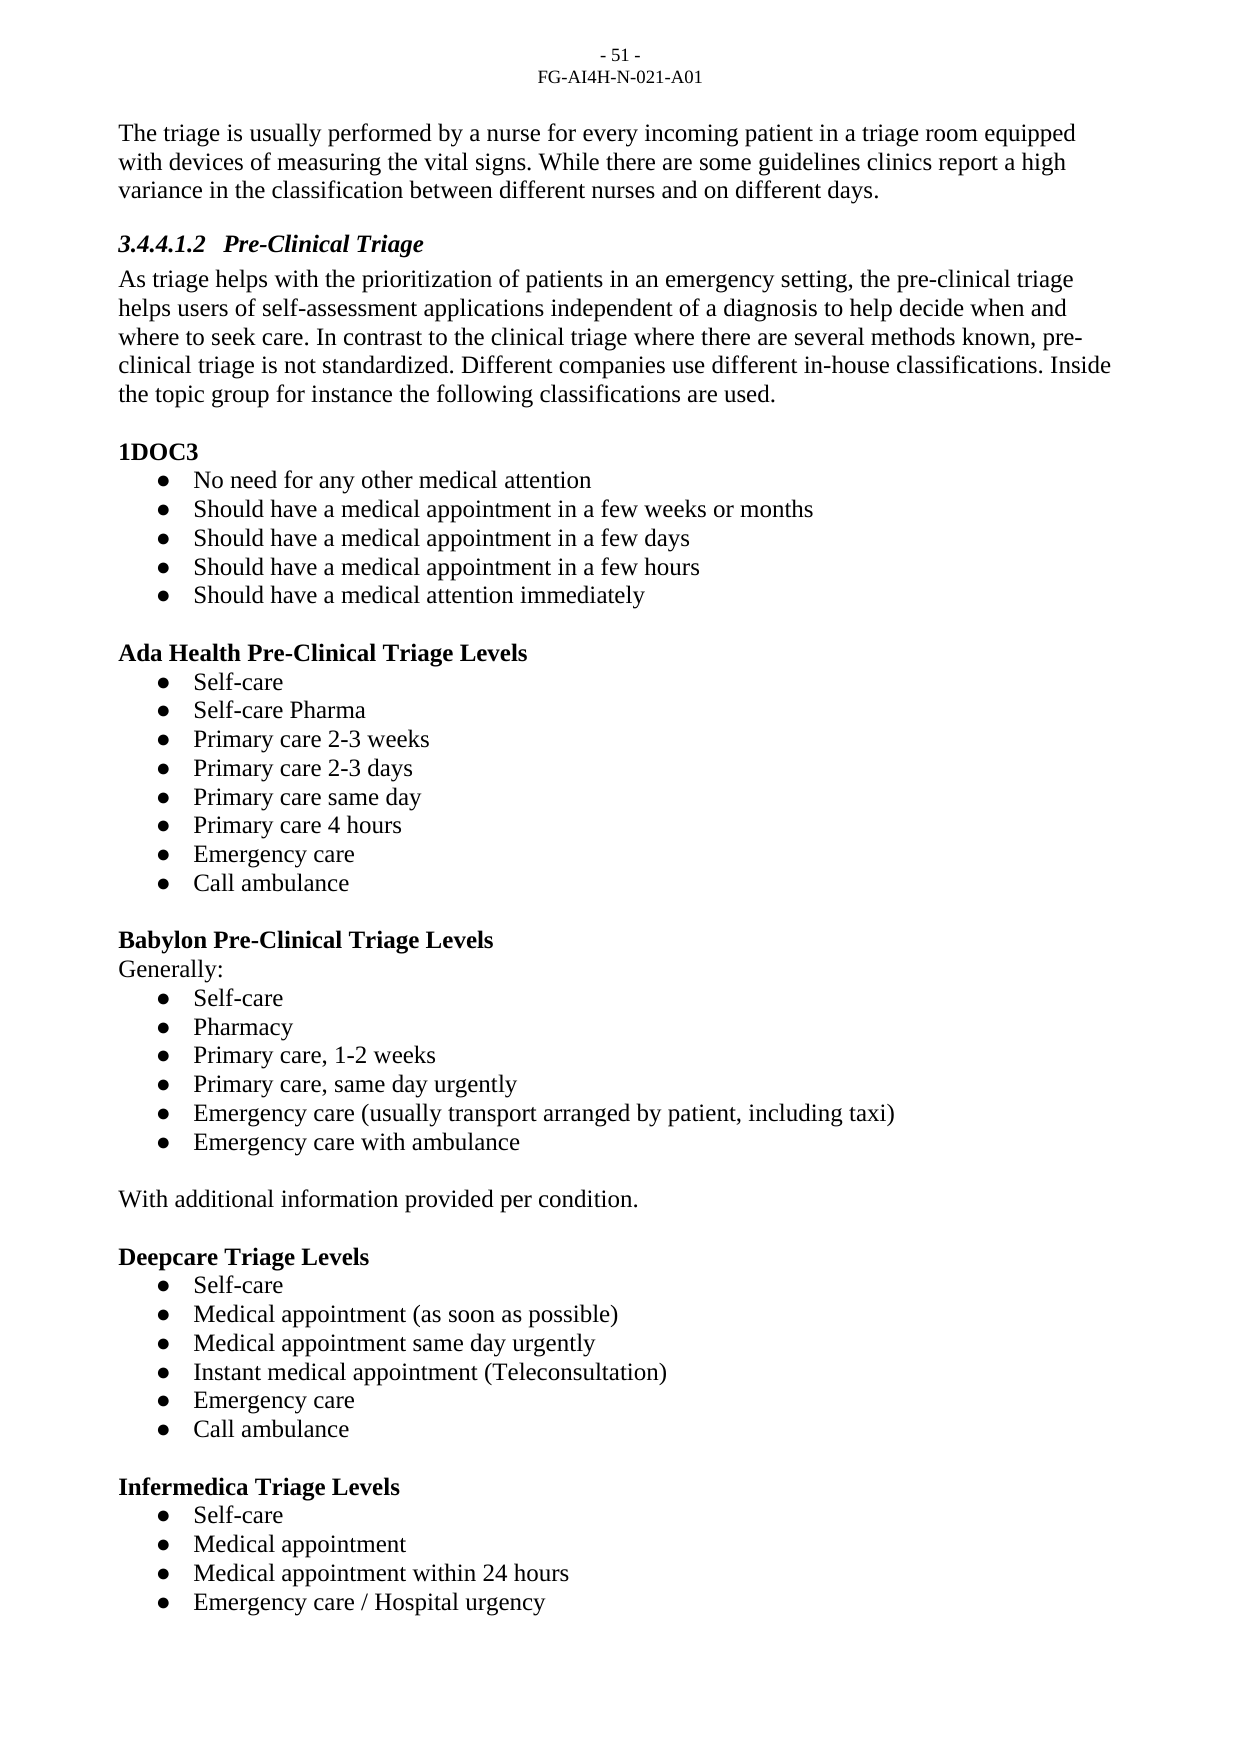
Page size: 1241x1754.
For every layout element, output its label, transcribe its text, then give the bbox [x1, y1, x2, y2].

list No need for any other medical attention [156, 466, 1122, 494]
list Should have a medical appointment in a few days [156, 523, 1122, 552]
list Self-care [156, 667, 1122, 696]
list Instant medical appointment (Teleconsultation) [156, 1357, 1122, 1386]
list Medical appointment within 24 hours [156, 1558, 1122, 1587]
list Primary care same day [156, 782, 1122, 811]
list Pharmacy [156, 1012, 1122, 1041]
text Generally: [118, 954, 1122, 983]
list Emergency care with ambulance [156, 1127, 1122, 1156]
text Infermedica Triage Levels [118, 1472, 1122, 1501]
list Should have a medical appointment in a few hours [156, 552, 1122, 581]
list Primary care 4 hours [156, 811, 1122, 839]
text Deepcare Triage Levels [118, 1242, 1122, 1271]
list Self-care [156, 983, 1122, 1012]
list Self-care Pharma [156, 696, 1122, 724]
list Self-care [156, 1501, 1122, 1529]
list Self-care [156, 1271, 1122, 1299]
list Medical appointment same day urgently [156, 1328, 1122, 1357]
list Call ambulance [156, 1414, 1122, 1443]
list Emergency care [156, 839, 1122, 868]
text As triage helps with the prioritization of patients in an emergency setting, the pre-clinical triage helps users of self-assessment applications independent of a diagnosis to help decide when and where to seek care. In contrast to the clinical triage where there are several methods known, pre-clinical triage is not standardized. Different companies use different in-house classifications. Inside the topic group for instance the following classifications are used. [118, 264, 1122, 408]
list Emergency care / Hospital urgency [156, 1587, 1122, 1616]
list Emergency care [156, 1386, 1122, 1414]
text 1DOC3 [118, 437, 1122, 466]
list Pre-Clinical Triage [118, 229, 1122, 258]
list Primary care 2-3 weeks [156, 724, 1122, 753]
list Primary care, 1-2 weeks [156, 1041, 1122, 1069]
text With additional information provided per condition. [118, 1184, 1122, 1213]
list Should have a medical attention immediately [156, 581, 1122, 609]
list Should have a medical appointment in a few weeks or months [156, 494, 1122, 523]
list Emergency care (usually transport arranged by patient, including taxi) [156, 1098, 1122, 1127]
list Primary care 2-3 days [156, 753, 1122, 782]
list Medical appointment [156, 1529, 1122, 1558]
text The triage is usually performed by a nurse for every incoming patient in a triage room equipped with devices of measuring the vital signs. While there are some guidelines clinics report a high variance in the classification between different nurses and on different days. [118, 118, 1122, 204]
text Ada Health Pre-Clinical Triage Levels [118, 638, 1122, 667]
list Primary care, same day urgently [156, 1069, 1122, 1098]
list Call ambulance [156, 868, 1122, 897]
list Medical appointment (as soon as possible) [156, 1299, 1122, 1328]
text Babylon Pre-Clinical Triage Levels [118, 926, 1122, 954]
